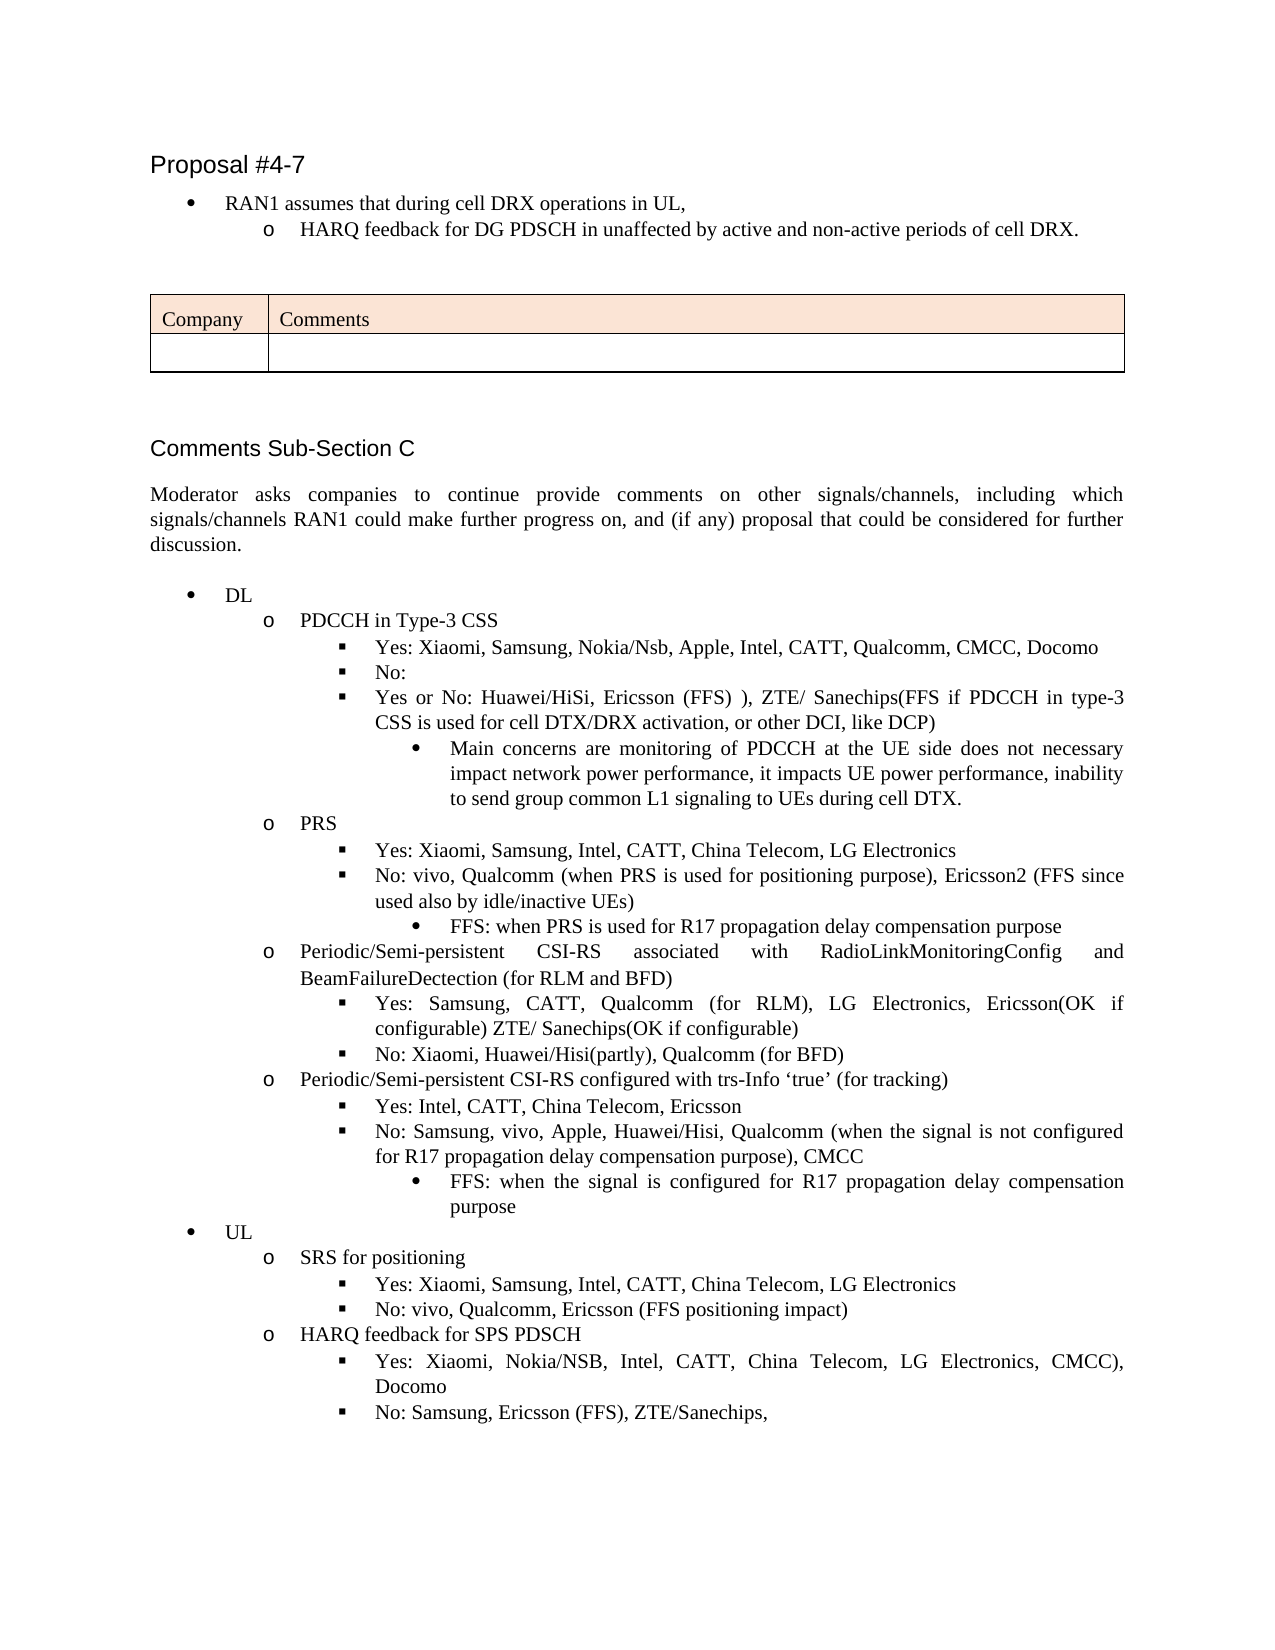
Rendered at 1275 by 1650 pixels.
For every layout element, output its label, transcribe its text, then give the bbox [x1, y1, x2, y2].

list UL [187, 1220, 1125, 1244]
list Yes: Intel, CATT, China Telecom, Ericsson [337, 1094, 1125, 1118]
list No: vivo, Qualcomm, Ericsson (FFS positioning impact) [337, 1297, 1125, 1321]
list PDCCH in Type-3 CSS [262, 608, 1125, 633]
list Yes: Xiaomi, Samsung, Intel, CATT, China Telecom, LG Electronics [337, 1272, 1125, 1296]
list FFS: when PRS is used for R17 propagation delay compensation purpose [412, 914, 1125, 938]
table_header Company [151, 295, 268, 333]
list Yes: Xiaomi, Samsung, Intel, CATT, China Telecom, LG Electronics [337, 838, 1125, 862]
list PRS [262, 811, 1125, 837]
list Yes or No: Huawei/HiSi, Ericsson (FFS) ), ZTE/ Sanechips(FFS if PDCCH in type-3 CSS is used for cell DTX/DRX activation, or other DCI, like DCP) [337, 685, 1125, 734]
subtitle Proposal #4-7 [150, 150, 1125, 179]
table_cell [151, 334, 268, 371]
list Yes: Xiaomi, Nokia/NSB, Intel, CATT, China Telecom, LG Electronics, CMCC), Docomo [337, 1349, 1125, 1398]
list SRS for positioning [262, 1245, 1125, 1271]
list HARQ feedback for SPS PDSCH [262, 1322, 1125, 1348]
list Periodic/Semi-persistent CSI-RS configured with trs-Info ‘true’ (for tracking) [262, 1067, 1125, 1092]
list No: Samsung, vivo, Apple, Huawei/Hisi, Qualcomm (when the signal is not configured for R17 propagation delay compensation purpose), CMCC [337, 1119, 1125, 1168]
list No: vivo, Qualcomm (when PRS is used for positioning purpose), Ericsson2 (FFS since used also by idle/inactive UEs) [337, 863, 1125, 913]
list Yes: Samsung, CATT, Qualcomm (for RLM), LG Electronics, Ericsson(OK if configurable) ZTE/ Sanechips(OK if configurable) [337, 991, 1125, 1040]
text Moderator asks companies to continue provide comments on other signals/channels, including which signals/channels RAN1 could make further progress on, and (if any) proposal that could be considered for further discussion. [150, 482, 1125, 556]
table_cell [269, 334, 1124, 371]
list DL [187, 582, 1125, 607]
list Main concerns are monitoring of PDCCH at the UE side does not necessary impact network power performance, it impacts UE power performance, inability to send group common L1 signaling to UEs during cell DTX. [412, 736, 1125, 810]
list Periodic/Semi-persistent CSI-RS associated with RadioLinkMonitoringConfig and BeamFailureDectection (for RLM and BFD) [262, 939, 1125, 990]
list No: [337, 660, 1125, 684]
list Yes: Xiaomi, Samsung, Nokia/Nsb, Apple, Intel, CATT, Qualcomm, CMCC, Docomo [337, 635, 1125, 659]
list FFS: when the signal is configured for R17 propagation delay compensation purpose [412, 1169, 1125, 1218]
list No: Samsung, Ericsson (FFS), ZTE/Sanechips, [337, 1400, 1125, 1424]
list No: Xiaomi, Huawei/Hisi(partly), Qualcomm (for BFD) [337, 1041, 1125, 1066]
list HARQ feedback for DG PDSCH in unaffected by active and non-active periods of cell DRX. [262, 216, 1125, 242]
list RAN1 assumes that during cell DRX operations in UL, [187, 191, 1125, 215]
subtitle Comments Sub-Section C [150, 435, 1125, 462]
table_header Comments [269, 295, 1124, 333]
